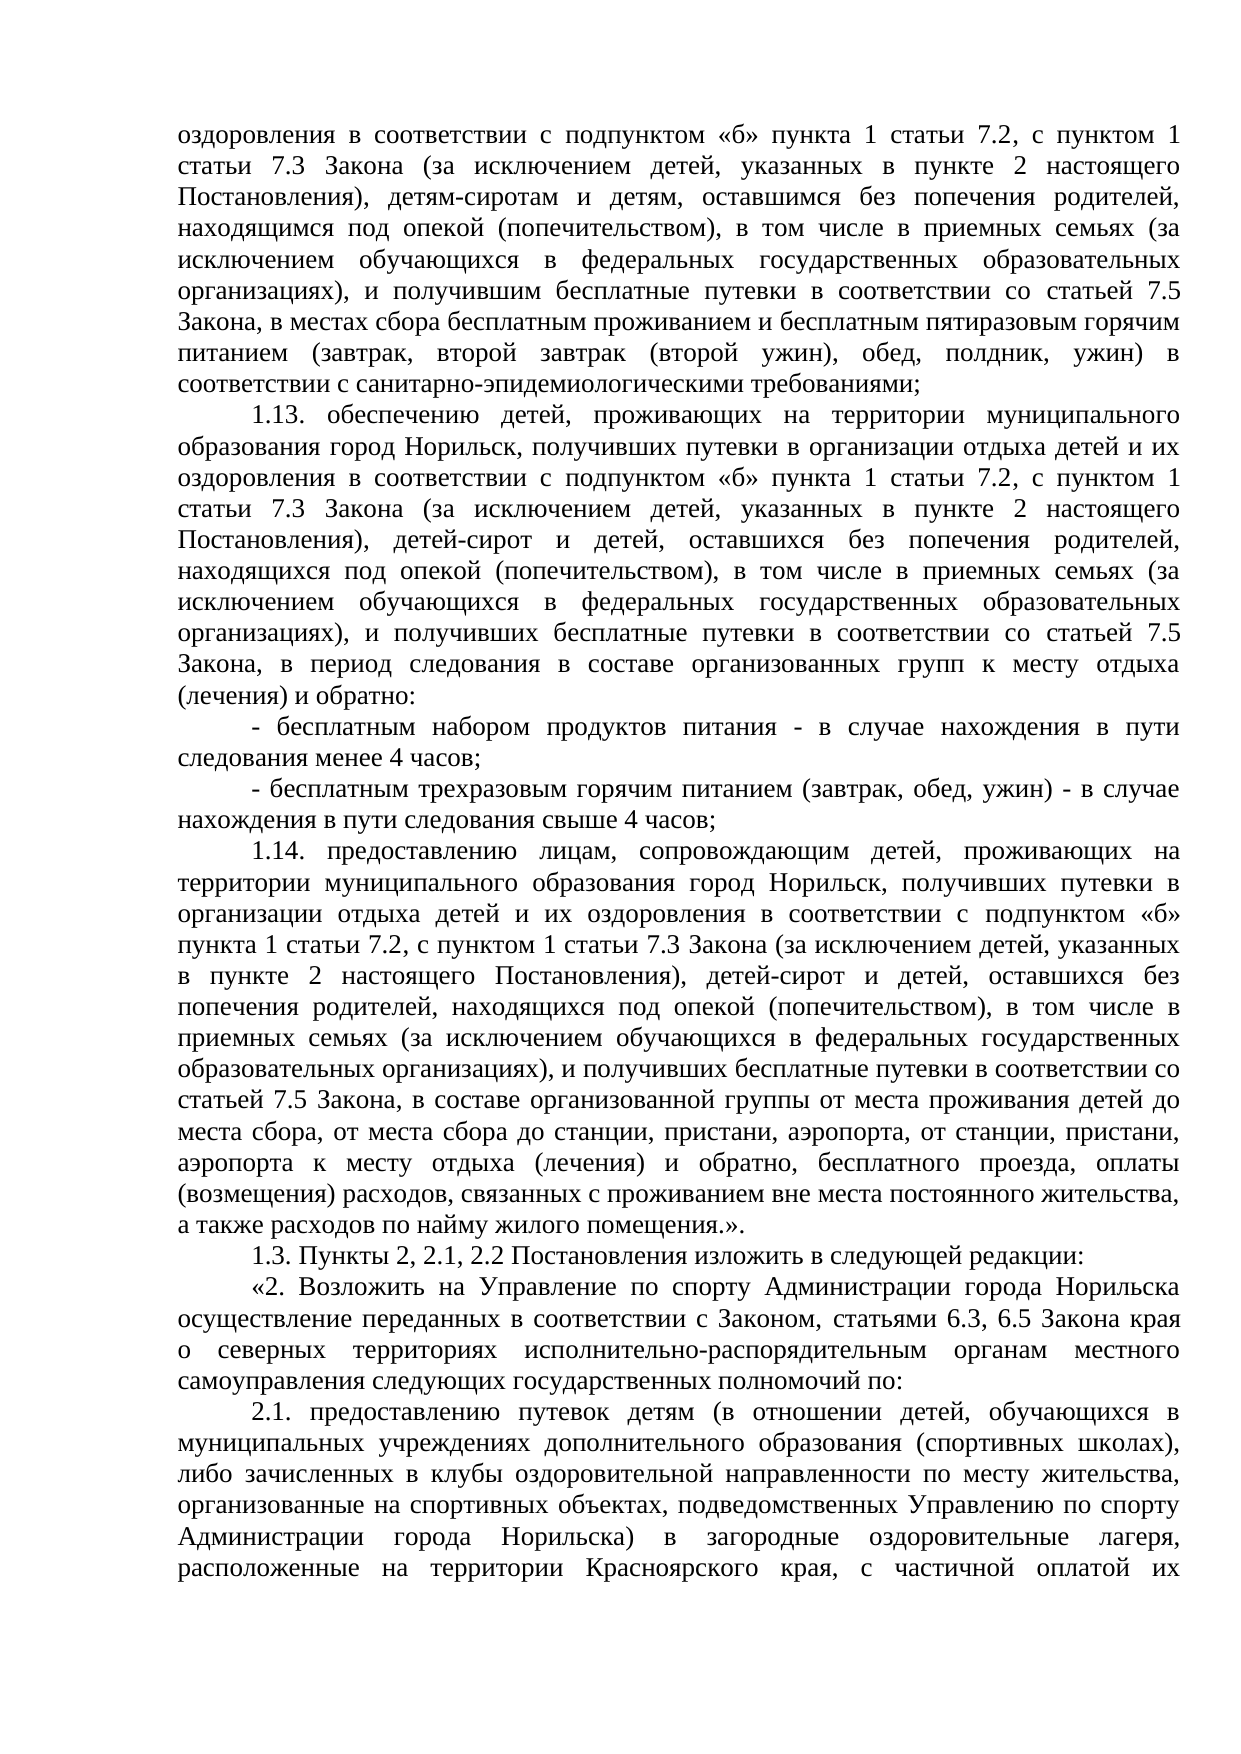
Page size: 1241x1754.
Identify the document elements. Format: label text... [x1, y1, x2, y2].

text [177, 1395, 1181, 1582]
text «2. Возложить на Управление по спорту Администрации города Норильска осуществление переданных в соответствии с Законом, статьями 6.3, 6.5 Закона края о северных территориях исполнительно-распорядительным органам местного самоуправления следующих государственных полномочий по: [177, 1271, 1181, 1395]
text 1.3. Пункты 2, 2.1, 2.2 Постановления изложить в следующей редакции: [177, 1239, 1181, 1271]
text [177, 118, 1181, 398]
text 1.13. обеспечению детей, проживающих на территории муниципального образования город Норильск, получивших путевки в организации отдыха детей и их оздоровления в соответствии с подпунктом «б» пункта 1 статьи 7.2, с пунктом 1 статьи 7.3 Закона (за исключением детей, указанных в пункте 2 настоящего Постановления), детей-сирот и детей, оставшихся без попечения родителей, находящихся под опекой (попечительством), в том числе в приемных семьях (за исключением обучающихся в федеральных государственных образовательных организациях), и получивших бесплатные путевки в соответствии со статьей 7.5 Закона, в период следования в составе организованных групп к месту отдыха (лечения) и обратно: [177, 398, 1181, 710]
text - бесплатным трехразовым горячим питанием (завтрак, обед, ужин) - в случае нахождения в пути следования свыше 4 часов; [177, 772, 1181, 834]
text - бесплатным набором продуктов питания - в случае нахождения в пути следования менее 4 часов; [177, 710, 1181, 772]
text 1.14. предоставлению лицам, сопровождающим детей, проживающих на территории муниципального образования город Норильск, получивших путевки в организации отдыха детей и их оздоровления в соответствии с подпунктом «б» пункта 1 статьи 7.2, с пунктом 1 статьи 7.3 Закона (за исключением детей, указанных в пункте 2 настоящего Постановления), детей-сирот и детей, оставшихся без попечения родителей, находящихся под опекой (попечительством), в том числе в приемных семьях (за исключением обучающихся в федеральных государственных образовательных организациях), и получивших бесплатные путевки в соответствии со статьей 7.5 Закона, в составе организованной группы от места проживания детей до места сбора, от места сбора до станции, пристани, аэропорта, от станции, пристани, аэропорта к месту отдыха (лечения) и обратно, бесплатного проезда, оплаты (возмещения) расходов, связанных с проживанием вне места постоянного жительства, а также расходов по найму жилого помещения.». [177, 834, 1181, 1239]
